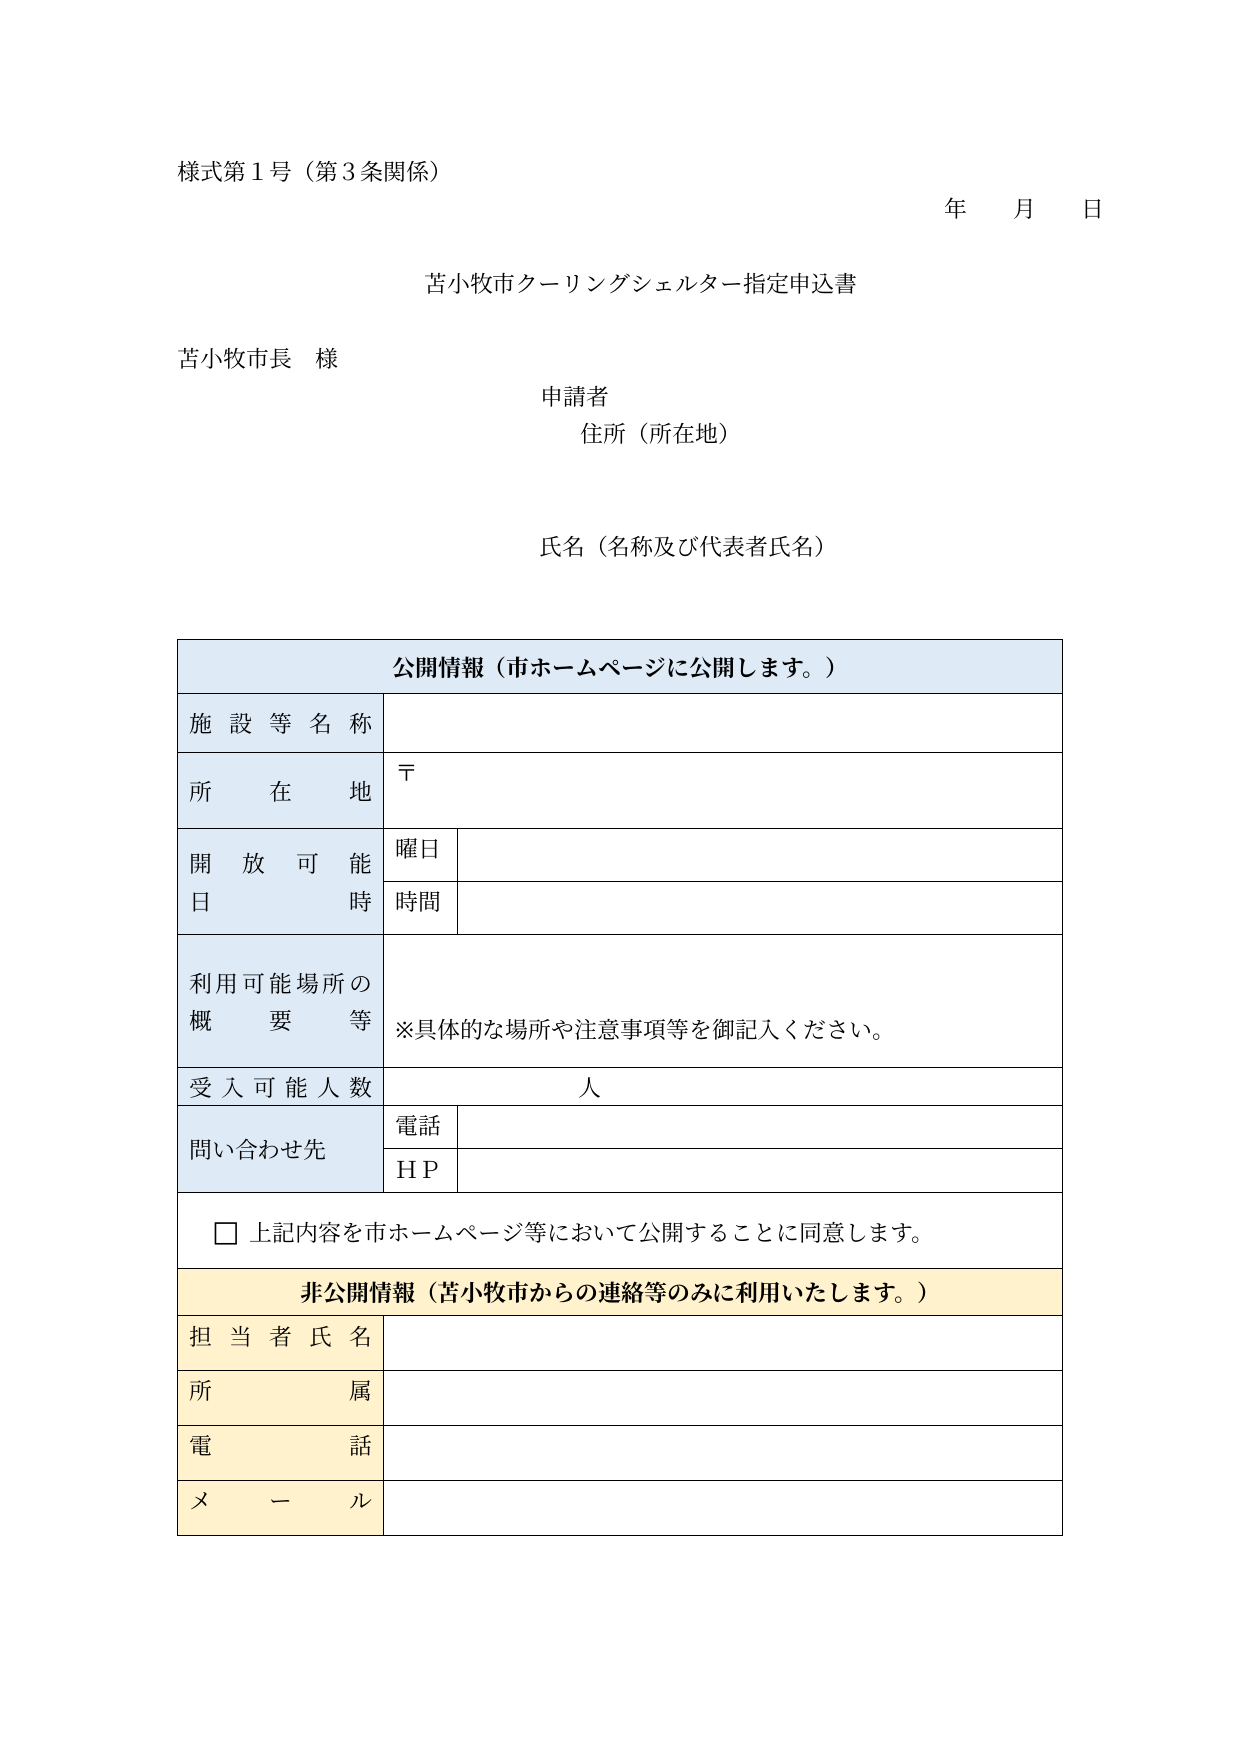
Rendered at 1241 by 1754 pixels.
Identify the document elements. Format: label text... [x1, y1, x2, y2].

table_cell [384, 1371, 1062, 1425]
table_cell メール [178, 1481, 383, 1535]
table_cell ※具体的な場所や注意事項等を御記入ください。 [384, 935, 1062, 1067]
table_cell [384, 694, 1062, 752]
table_cell 時間 [384, 882, 457, 934]
table_cell 非公開情報（苫小牧市からの連絡等のみに利用いたします。） [178, 1269, 1062, 1315]
text 年 月 日 [177, 189, 1104, 227]
table_cell [458, 882, 1062, 934]
table_cell 電話 [384, 1106, 457, 1148]
table_cell 開放可能 日時 [178, 829, 383, 934]
table_cell 人 [384, 1068, 1062, 1105]
text 申請者 [177, 377, 1013, 414]
text 苫小牧市長 様 [177, 339, 1104, 377]
text 苫小牧市クーリングシェルター指定申込書 [177, 264, 1104, 302]
table_cell 上記内容を市ホームページ等において公開することに同意します。 [178, 1193, 1062, 1268]
table_cell 担当者氏名 [178, 1316, 383, 1370]
table_header 公開情報（市ホームページに公開します。） [178, 640, 1062, 693]
table_cell 電話 [178, 1426, 383, 1480]
text 氏名（名称及び代表者氏名） [177, 527, 978, 564]
table_cell [384, 1481, 1062, 1535]
table_cell [458, 1106, 1062, 1148]
text 住所（所在地） [177, 414, 1013, 452]
table_cell 問い合わせ先 [178, 1106, 383, 1192]
table_cell [458, 829, 1062, 881]
table_cell 利用可能場所の 概要等 [178, 935, 383, 1067]
table_cell [384, 1316, 1062, 1370]
table_cell 所在地 [178, 753, 383, 828]
text 様式第１号（第３条関係） [177, 152, 1104, 189]
table_cell 曜日 [384, 829, 457, 881]
table_cell 所属 [178, 1371, 383, 1425]
table_cell 施設等名称 [178, 694, 383, 752]
table_cell [384, 1426, 1062, 1480]
table_cell [458, 1149, 1062, 1192]
table_cell ＨＰ [384, 1149, 457, 1192]
table_cell 〒 [384, 753, 1062, 828]
table_cell 受入可能人数 [178, 1068, 383, 1105]
